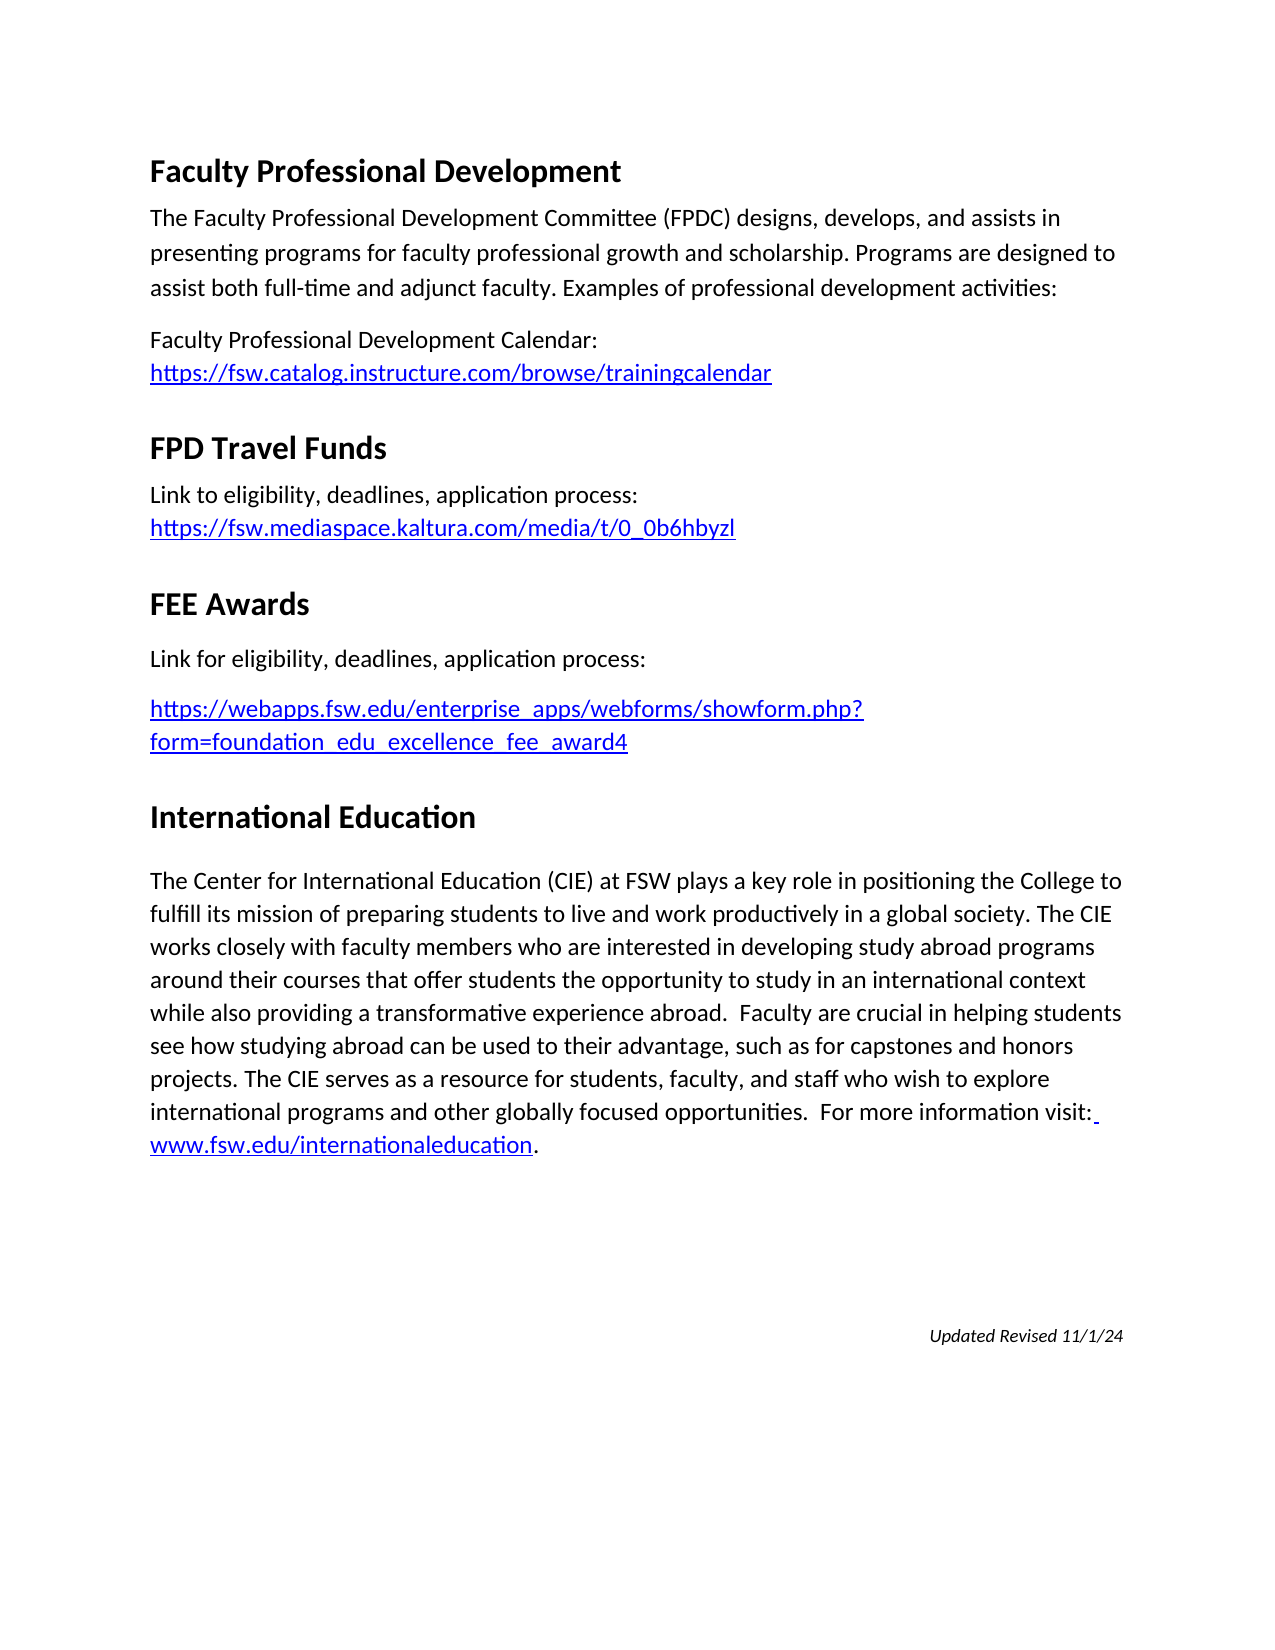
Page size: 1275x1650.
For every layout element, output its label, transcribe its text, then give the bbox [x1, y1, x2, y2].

subtitle FEE Awards [150, 583, 1125, 624]
subtitle FPD Travel Funds [150, 427, 1125, 468]
text Link for eligibility, deadlines, application process: [150, 643, 1125, 674]
text Link to eligibility, deadlines, application process: https://fsw.mediaspace.kaltura.com/media/t/0_0b6hbyzl [150, 479, 1125, 543]
subtitle International Education [150, 796, 1125, 837]
subtitle Faculty Professional Development [150, 150, 1125, 191]
subtitle Faculty Professional Development Calendar: https://fsw.catalog.instructure.com/browse/trainingcalendar [150, 324, 1125, 387]
text https://webapps.fsw.edu/enterprise_apps/webforms/showform.php?form=foundation_edu_excellence_fee_award4 [150, 693, 1125, 757]
text The Center for International Education (CIE) at FSW plays a key role in positioning the College to fulfill its mission of preparing students to live and work productively in a global society. The CIE works closely with faculty members who are interested in developing study abroad programs around their courses that offer students the opportunity to study in an international context while also providing a transformative experience abroad. Faculty are crucial in helping students see how studying abroad can be used to their advantage, such as for capstones and honors projects. The CIE serves as a resource for students, faculty, and staff who wish to explore international programs and other globally focused opportunities. For more information visit: www.fsw.edu/internationaleducation. [150, 865, 1125, 1159]
text The Faculty Professional Development Committee (FPDC) designs, develops, and assists in presenting programs for faculty professional growth and scholarship. Programs are designed to assist both full-time and adjunct faculty. Examples of professional development activities: [150, 202, 1125, 303]
